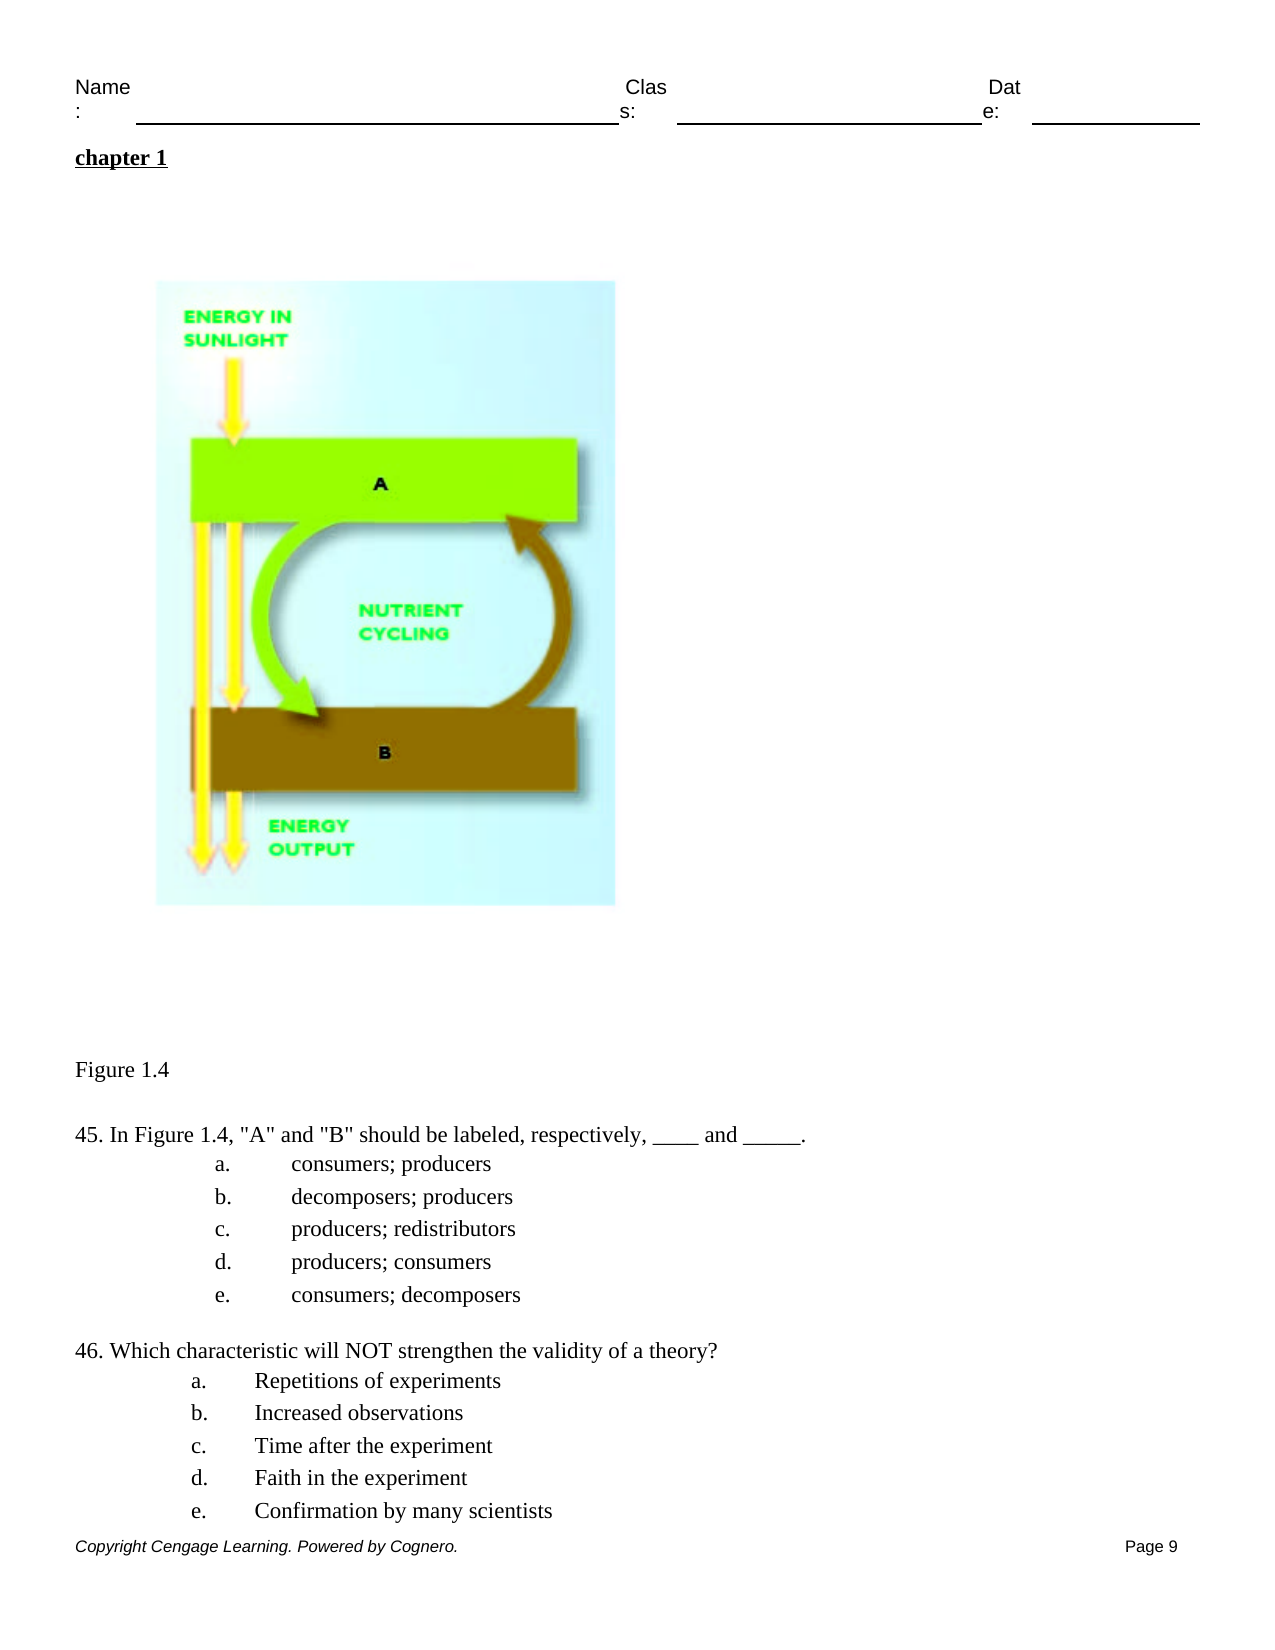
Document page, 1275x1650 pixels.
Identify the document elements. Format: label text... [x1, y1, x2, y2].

table_header 46. Which characteristic will NOT strengthen the validity of a theory? [75, 1337, 1200, 1527]
table_header Figure 1.4 [75, 189, 1200, 1102]
table_header 45. In Figure 1.4, "A" and "B" should be labeled, respectively, ____ and _____. [75, 1121, 1200, 1310]
picture [75, 189, 667, 1056]
